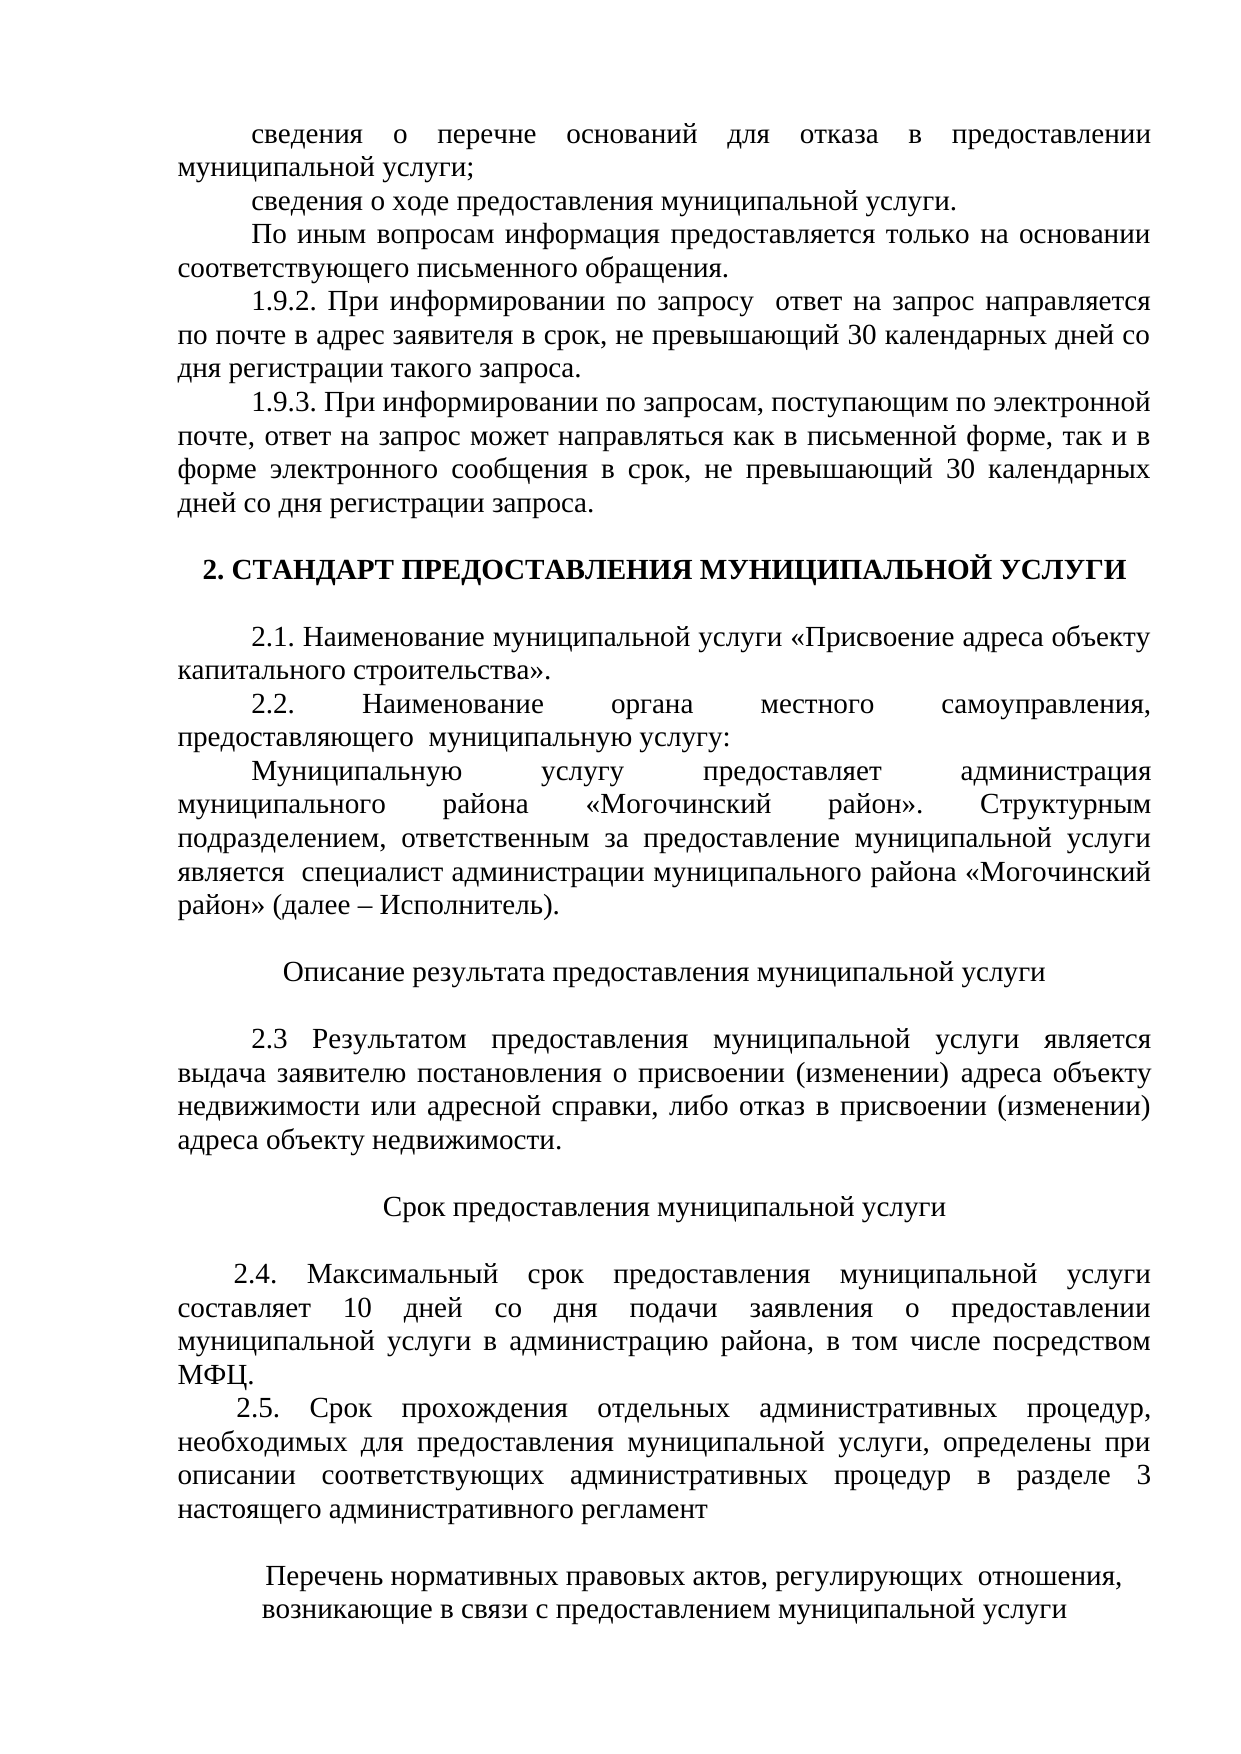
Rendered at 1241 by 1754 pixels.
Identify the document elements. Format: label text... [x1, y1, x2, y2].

text 2.2. Наименование органа местного самоуправления, предоставляющего муниципальную услугу: [177, 686, 1152, 753]
text 2. СТАНДАРТ ПРЕДОСТАВЛЕНИЯ МУНИЦИПАЛЬНОЙ УСЛУГИ [177, 552, 1152, 585]
text сведения о ходе предоставления муниципальной услуги. [177, 183, 1152, 216]
text 1.9.2. При информировании по запросу ответ на запрос направляется по почте в адрес заявителя в срок, не превышающий 30 календарных дней со дня регистрации такого запроса. [177, 283, 1152, 384]
text Перечень нормативных правовых актов, регулирующих отношения, возникающие в связи с предоставлением муниципальной услуги [177, 1558, 1152, 1625]
text По иным вопросам информация предоставляется только на основании соответствующего письменного обращения. [177, 216, 1152, 283]
text 2.3 Результатом предоставления муниципальной услуги является выдача заявителю постановления о присвоении (изменении) адреса объекту недвижимости или адресной справки, либо отказ в присвоении (изменении) адреса объекту недвижимости. [177, 1021, 1152, 1156]
text Описание результата предоставления муниципальной услуги [177, 954, 1152, 988]
text 2.5. Срок прохождения отдельных административных процедур, необходимых для предоставления муниципальной услуги, определены при описании соответствующих административных процедур в разделе 3 настоящего административного регламент [177, 1390, 1152, 1524]
text 2.1. Наименование муниципальной услуги «Присвоение адреса объекту капитального строительства». [177, 619, 1152, 686]
text Срок предоставления муниципальной услуги [177, 1189, 1152, 1223]
text 1.9.3. При информировании по запросам, поступающим по электронной почте, ответ на запрос может направляться как в письменной форме, так и в форме электронного сообщения в срок, не превышающий 30 календарных дней со дня регистрации запроса. [177, 384, 1152, 518]
text 2.4. Максимальный срок предоставления муниципальной услуги составляет 10 дней со дня подачи заявления о предоставлении муниципальной услуги в администрацию района, в том числе посредством МФЦ. [177, 1256, 1152, 1390]
text сведения о перечне оснований для отказа в предоставлении муниципальной услуги; [177, 116, 1152, 183]
text Муниципальную услугу предоставляет администрация муниципального района «Могочинский район». Структурным подразделением, ответственным за предоставление муниципальной услуги является специалист администрации муниципального района «Могочинский район» (далее – Исполнитель). [177, 753, 1152, 921]
